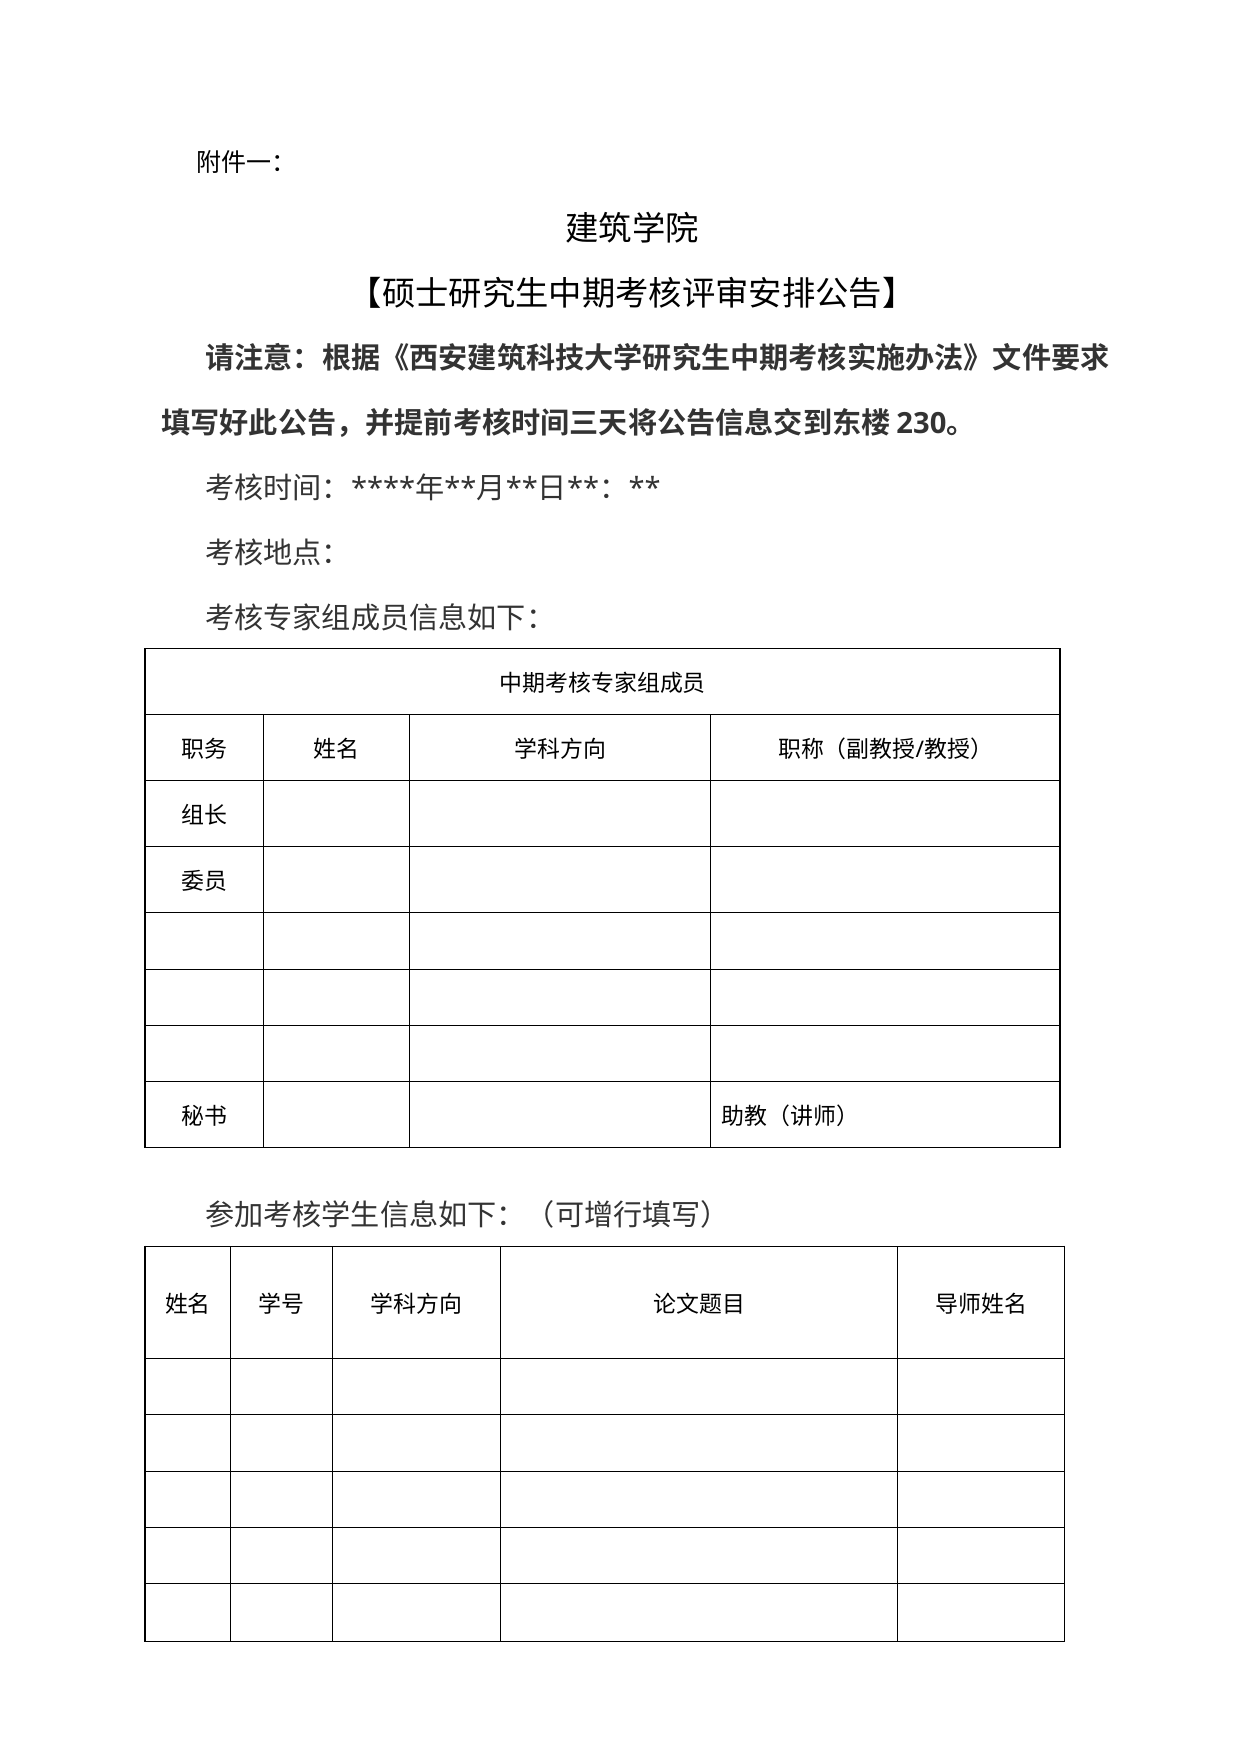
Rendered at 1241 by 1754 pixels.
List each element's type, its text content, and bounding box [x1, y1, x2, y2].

table_header 学科方向 [333, 1247, 500, 1358]
text 建筑学院 [146, 193, 1117, 258]
table_cell [410, 970, 710, 1025]
table_cell [146, 1472, 230, 1527]
table_cell [333, 1359, 500, 1414]
table_cell 委员 [146, 847, 263, 912]
table_cell [711, 781, 1059, 846]
table_cell [501, 1584, 897, 1641]
table_cell [898, 1528, 1064, 1583]
table_cell [501, 1359, 897, 1414]
table_cell [410, 847, 710, 912]
table_cell 组长 [146, 781, 263, 846]
table_cell [711, 1026, 1059, 1081]
table_cell [333, 1472, 500, 1527]
table_cell [711, 847, 1059, 912]
table_cell [333, 1528, 500, 1583]
table_cell [410, 1026, 710, 1081]
table_cell 职称（副教授/教授） [711, 715, 1059, 780]
table_cell [501, 1472, 897, 1527]
table_cell [146, 913, 263, 968]
table_cell 职务 [146, 715, 263, 780]
table_cell [410, 1082, 710, 1147]
table_cell [264, 1082, 409, 1147]
table_cell [146, 1359, 230, 1414]
table_cell 姓名 [264, 715, 409, 780]
table_cell [146, 1026, 263, 1081]
table_header 导师姓名 [898, 1247, 1064, 1358]
table_cell [264, 847, 409, 912]
table_cell 助教（讲师） [711, 1082, 1059, 1147]
table_header 学号 [231, 1247, 332, 1358]
table_cell [898, 1415, 1064, 1471]
table_header 论文题目 [501, 1247, 897, 1358]
table_cell [231, 1528, 332, 1583]
table_cell [146, 1584, 230, 1641]
table_cell [231, 1359, 332, 1414]
table_cell [711, 913, 1059, 968]
table_cell [231, 1415, 332, 1471]
table_cell [264, 781, 409, 846]
text 【硕士研究生中期考核评审安排公告】 [146, 258, 1117, 323]
table_cell [146, 970, 263, 1025]
text 考核专家组成员信息如下： [161, 583, 1117, 648]
table_cell [333, 1584, 500, 1641]
table_cell [501, 1415, 897, 1471]
table_cell [264, 913, 409, 968]
text 考核地点： [161, 518, 1117, 583]
table_cell [146, 1415, 230, 1471]
text 考核时间：****年**月**日**：** [161, 453, 1117, 518]
table_cell [898, 1584, 1064, 1641]
table_header 中期考核专家组成员 [146, 649, 1059, 714]
text 附件一： [146, 128, 1117, 193]
table_cell [410, 781, 710, 846]
text 请注意：根据《西安建筑科技大学研究生中期考核实施办法》文件要求填写好此公告，并提前考核时间三天将公告信息交到东楼230。 [161, 323, 1117, 453]
table_cell [231, 1472, 332, 1527]
table_cell [501, 1528, 897, 1583]
table_cell [333, 1415, 500, 1471]
table_cell [898, 1359, 1064, 1414]
table_cell 秘书 [146, 1082, 263, 1147]
table_cell [264, 1026, 409, 1081]
table_cell [410, 913, 710, 968]
text 参加考核学生信息如下：（可增行填写） [146, 1181, 1117, 1246]
table_cell [711, 970, 1059, 1025]
table_cell [231, 1584, 332, 1641]
table_cell [146, 1528, 230, 1583]
table_cell [898, 1472, 1064, 1527]
table_header 姓名 [146, 1247, 230, 1358]
table_cell 学科方向 [410, 715, 710, 780]
table_cell [264, 970, 409, 1025]
